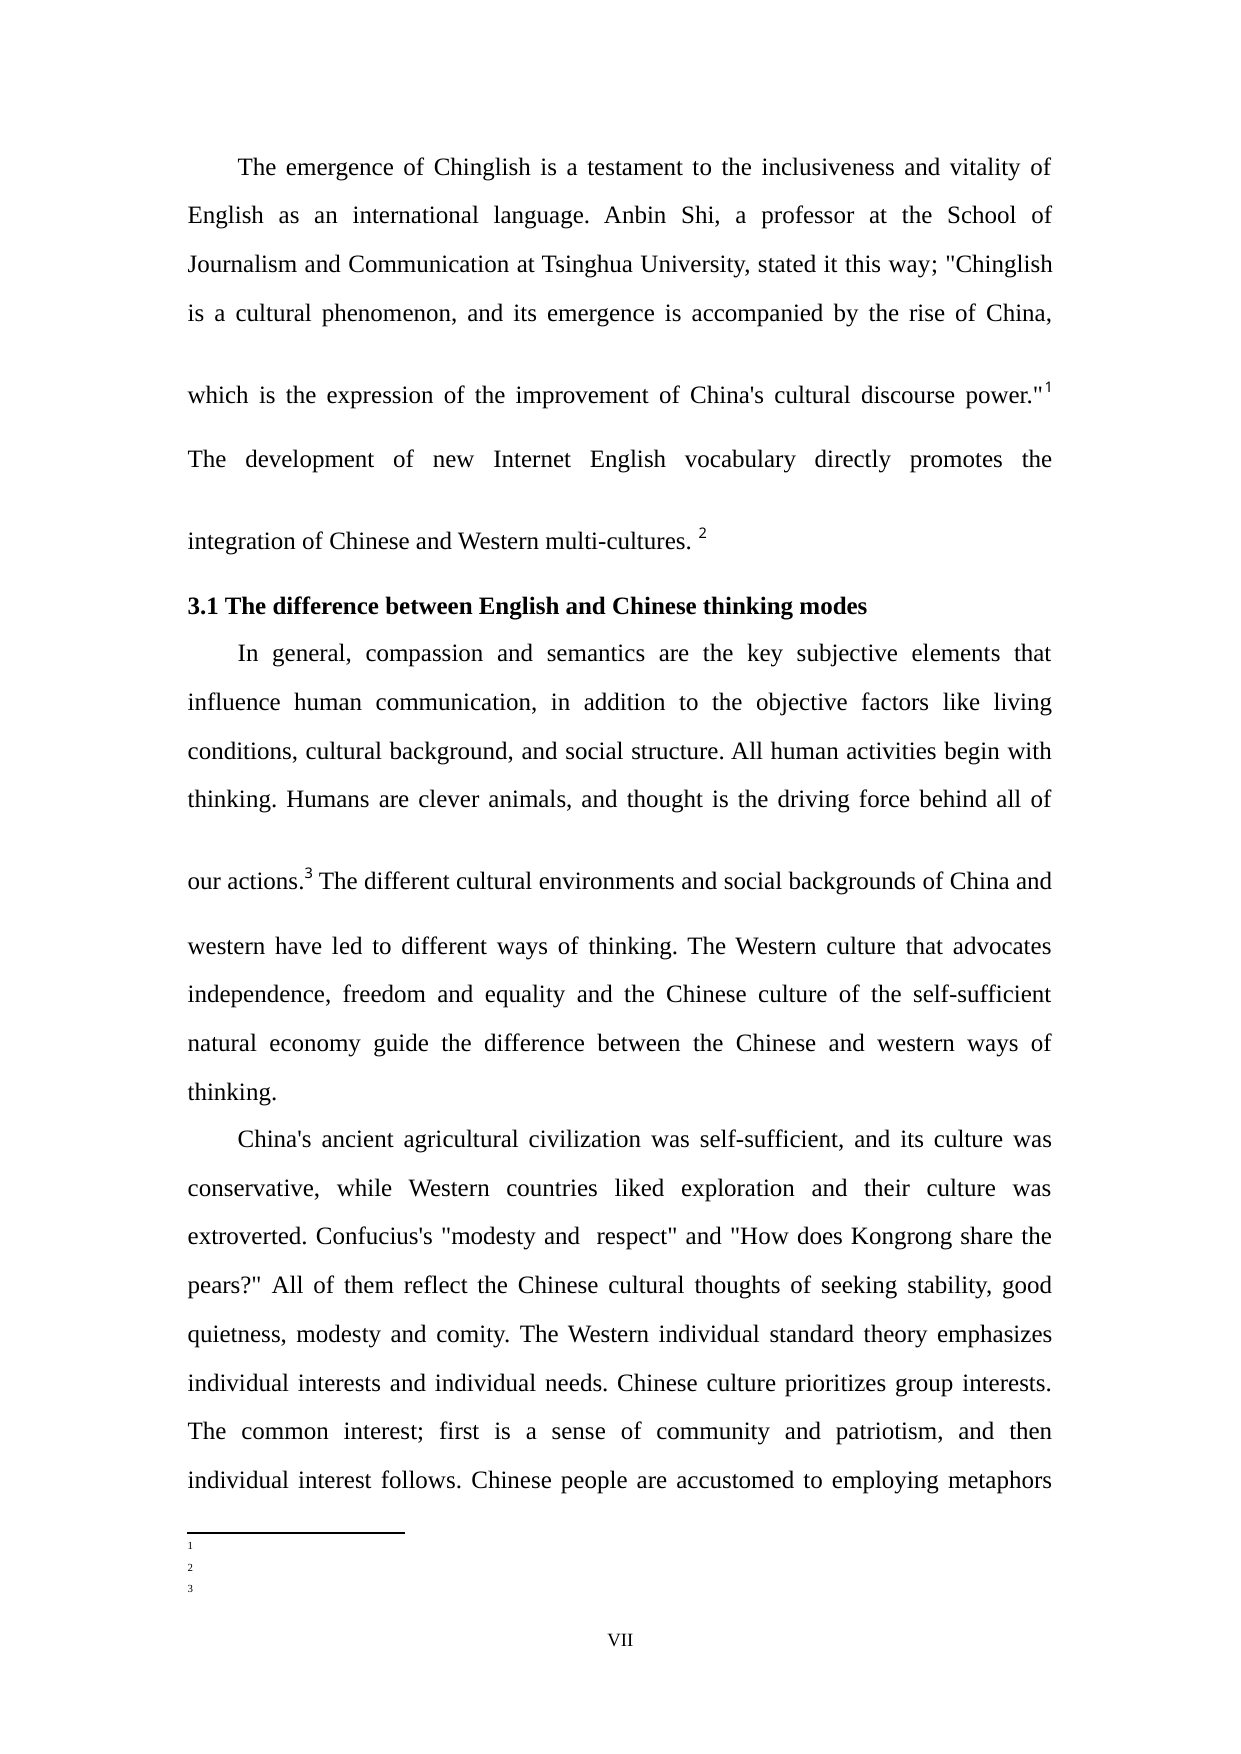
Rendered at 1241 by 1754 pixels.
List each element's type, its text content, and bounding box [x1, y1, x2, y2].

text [187, 1122, 1053, 1496]
text 3.1 The difference between English and Chinese thinking modes [187, 589, 1053, 622]
text In general, compassion and semantics are the key subjective elements that influence human communication, in addition to the objective factors like living conditions, cultural background, and social structure. All human activities begin with thinking. Humans are clever animals, and thought is the driving force behind all of our actions. The different cultural environments and social backgrounds of China and western have led to different ways of thinking. The Western culture that advocates independence, freedom and equality and the Chinese culture of the self-sufficient natural economy guide the difference between the Chinese and western ways of thinking. [187, 636, 1053, 1108]
text The emergence of Chinglish is a testament to the inclusiveness and vitality of English as an international language. Anbin Shi, a professor at the School of Journalism and Communication at Tsinghua University, stated it this way; "Chinglish is a cultural phenomenon, and its emergence is accompanied by the rise of China, which is the expression of the improvement of China's cultural discourse power." The development of new Internet English vocabulary directly promotes the integration of Chinese and Western multi-cultures. [187, 150, 1053, 572]
